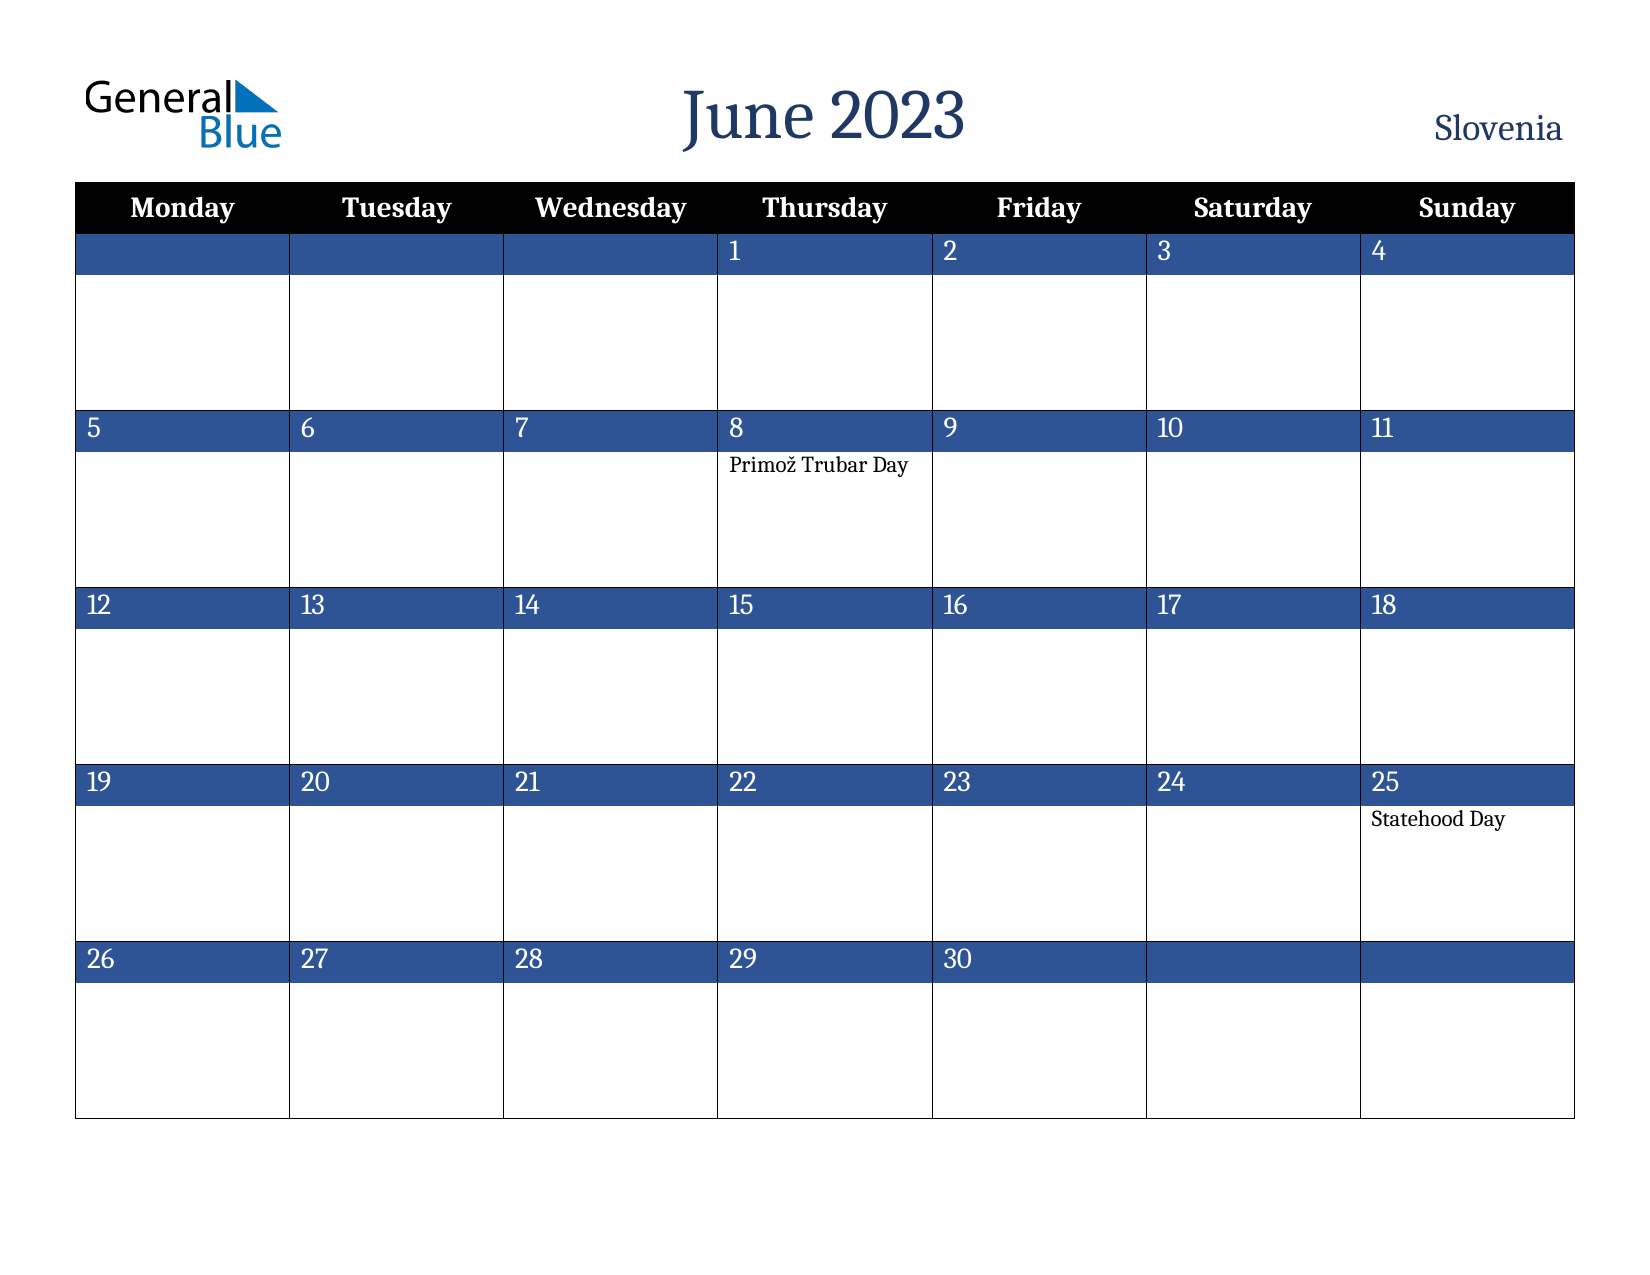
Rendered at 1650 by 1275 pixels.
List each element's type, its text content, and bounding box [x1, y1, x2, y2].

table_header June 2023 [504, 75, 1146, 182]
table_cell [718, 275, 932, 410]
table_cell 19 [76, 765, 289, 806]
table_cell 18 [1361, 588, 1574, 629]
table_cell 26 [76, 942, 289, 983]
table_cell 20 [290, 765, 503, 806]
table_cell [290, 806, 503, 941]
table_cell Wednesday [504, 183, 717, 233]
table_cell 28 [504, 942, 717, 983]
table_cell Saturday [1147, 183, 1360, 233]
table_cell [290, 629, 503, 764]
table_cell 29 [718, 942, 932, 983]
table_cell 6 [290, 411, 503, 452]
table_cell [1361, 452, 1574, 587]
table_cell 7 [504, 411, 717, 452]
table_cell Primož Trubar Day [718, 452, 932, 587]
table_cell [1361, 629, 1574, 764]
table_header Slovenia [1146, 75, 1574, 182]
table_cell [718, 806, 932, 941]
table_cell [1147, 275, 1360, 410]
picture [86, 80, 281, 148]
table_cell [504, 275, 717, 410]
table_cell 24 [1147, 765, 1360, 806]
table_cell 30 [933, 942, 1146, 983]
table_cell [1147, 806, 1360, 941]
table_cell [504, 234, 717, 275]
table_cell 11 [1361, 411, 1574, 452]
table_cell 27 [290, 942, 503, 983]
table_cell 14 [504, 588, 717, 629]
table_header [76, 75, 503, 182]
table_cell [76, 234, 289, 275]
table_cell 12 [76, 588, 289, 629]
table_cell [1147, 942, 1360, 983]
table_cell [76, 275, 289, 410]
table_cell 5 [76, 411, 289, 452]
table_cell 4 [1361, 234, 1574, 275]
table_cell [1147, 983, 1360, 1118]
table_cell [504, 629, 717, 764]
table_cell [718, 629, 932, 764]
table_cell [933, 806, 1146, 941]
table_cell 3 [1147, 234, 1360, 275]
table_cell [933, 983, 1146, 1118]
table_cell 22 [718, 765, 932, 806]
table_cell 17 [1147, 588, 1360, 629]
table_cell [1361, 942, 1574, 983]
table_cell Monday [76, 183, 289, 233]
table_cell [933, 629, 1146, 764]
table_cell [290, 452, 503, 587]
table_cell 2 [933, 234, 1146, 275]
table_cell [1361, 983, 1574, 1118]
table_cell [1147, 452, 1360, 587]
table_cell 15 [718, 588, 932, 629]
table_cell [76, 806, 289, 941]
table_cell 25 [1361, 765, 1574, 806]
table_cell 8 [718, 411, 932, 452]
table_cell [1361, 275, 1574, 410]
table_cell [933, 275, 1146, 410]
table_cell [290, 983, 503, 1118]
table_cell Thursday [718, 183, 932, 233]
table_cell 1 [718, 234, 932, 275]
table_cell 21 [504, 765, 717, 806]
table_cell Friday [933, 183, 1146, 233]
table_cell [504, 452, 717, 587]
table_cell [1147, 629, 1360, 764]
table_cell 23 [933, 765, 1146, 806]
table_cell [504, 806, 717, 941]
table_cell [76, 452, 289, 587]
table_cell Tuesday [290, 183, 503, 233]
table_cell Statehood Day [1361, 806, 1574, 941]
table_cell [290, 275, 503, 410]
table_cell Sunday [1361, 183, 1574, 233]
table_cell [718, 983, 932, 1118]
table_cell [76, 629, 289, 764]
table_cell 10 [1147, 411, 1360, 452]
table_cell [290, 234, 503, 275]
table_cell 9 [933, 411, 1146, 452]
table_cell 13 [290, 588, 503, 629]
table_cell [504, 983, 717, 1118]
table_cell [76, 983, 289, 1118]
table_cell 16 [933, 588, 1146, 629]
table_cell [933, 452, 1146, 587]
